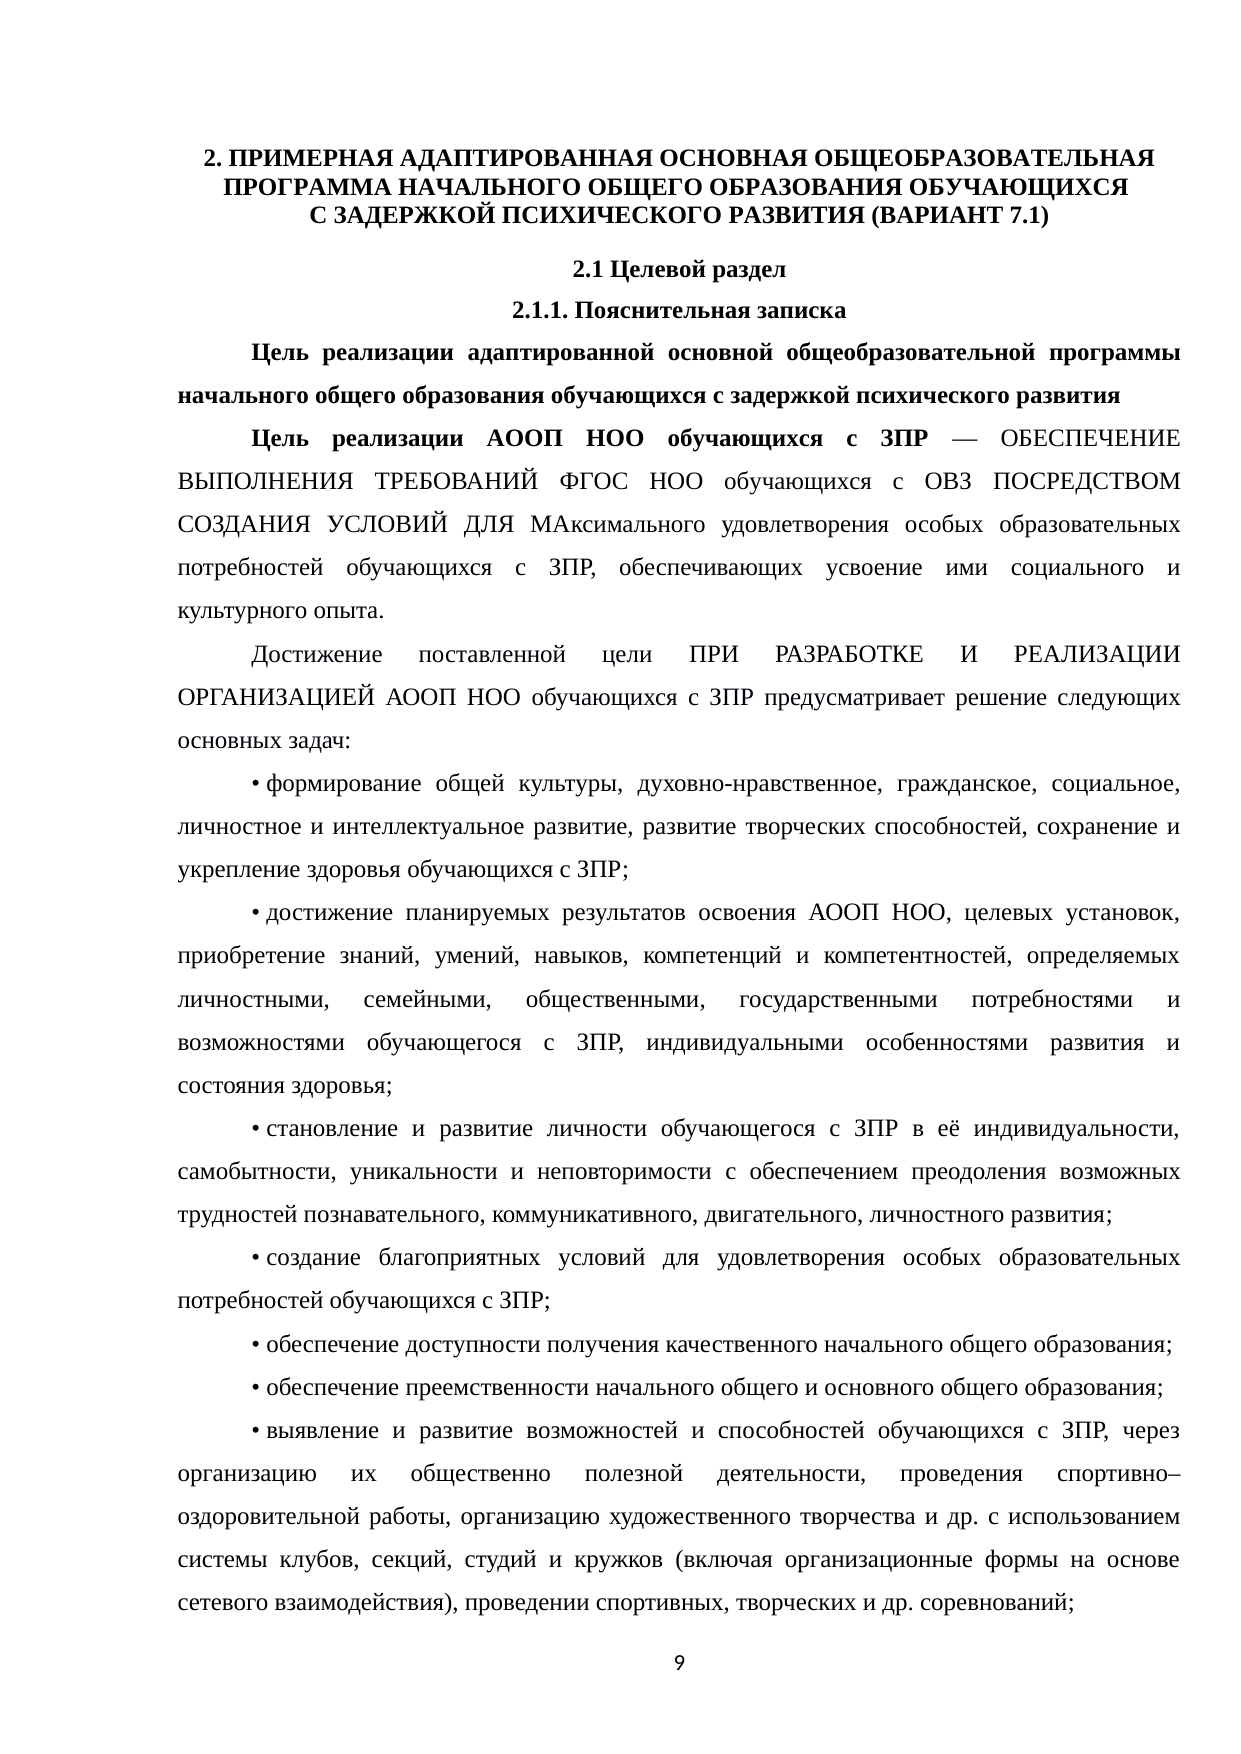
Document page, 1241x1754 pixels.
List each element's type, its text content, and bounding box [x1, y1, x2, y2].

text • обеспечение преемственности начального общего и основного общего образования; [177, 1372, 1181, 1401]
text • формирование общей культуры, духовно-нравственное, гражданское, социальное, личностное и интеллектуальное развитие, развитие творческих способностей, сохранение и укрепление здоровья обучающихся с ЗПР; [177, 768, 1181, 883]
text Цель реализации адаптированной основной общеобразовательной программы начального общего образования обучающихся с задержкой психического развития [177, 337, 1181, 409]
text 2.1.1. Пояснительная записка [177, 296, 1181, 324]
text Достижение поставленной цели при разработке и реализации Организацией АООП НОО обучающихся с ЗПР предусматривает решение следующих основных задач: [177, 639, 1181, 754]
text • создание благоприятных условий для удовлетворения особых образовательных потребностей обучающихся с ЗПР; [177, 1242, 1181, 1314]
text • выявление и развитие возможностей и способностей обучающихся с ЗПР, через организацию их общественно полезной деятельности, проведения спортивно–оздоровительной работы, организацию художественного творчества и др. с использованием системы клубов, секций, студий и кружков (включая организационные формы на основе сетевого взаимодействия), проведении спортивных, творческих и др. соревнований; [177, 1415, 1181, 1616]
text 2. Примерная адаптированная основная Общеобразовательная программа начального общего образования обучающихся С ЗАДЕРЖКОЙ ПСИХИЧЕСКОГО РАЗВИТИЯ (вариант 7.1) [177, 143, 1181, 229]
text • становление и развитие личности обучающегося с ЗПР в её индивидуальности, самобытности, уникальности и неповторимости с обеспечением преодоления возможных трудностей познавательного, коммуникативного, двигательного, личностного развития; [177, 1113, 1181, 1228]
text • достижение планируемых результатов освоения АООП НОО, целевых установок, приобретение знаний, умений, навыков, компетенций и компетентностей, определяемых личностными, семейными, общественными, государственными потребностями и возможностями обучающегося с ЗПР, индивидуальными особенностями развития и состояния здоровья; [177, 897, 1181, 1099]
text Цель реализации АООП НОО обучающихся с ЗПР — обеспечение выполнения требований ФГОС НОО обучающихся с ОВЗ посредством создания условий для максимального удовлетворения особых образовательных потребностей обучающихся с ЗПР, обеспечивающих усвоение ими социального и культурного опыта. [177, 423, 1181, 624]
text 2.1 Целевой раздел [177, 254, 1181, 283]
text • обеспечение доступности получения качественного начального общего образования; [177, 1329, 1181, 1357]
